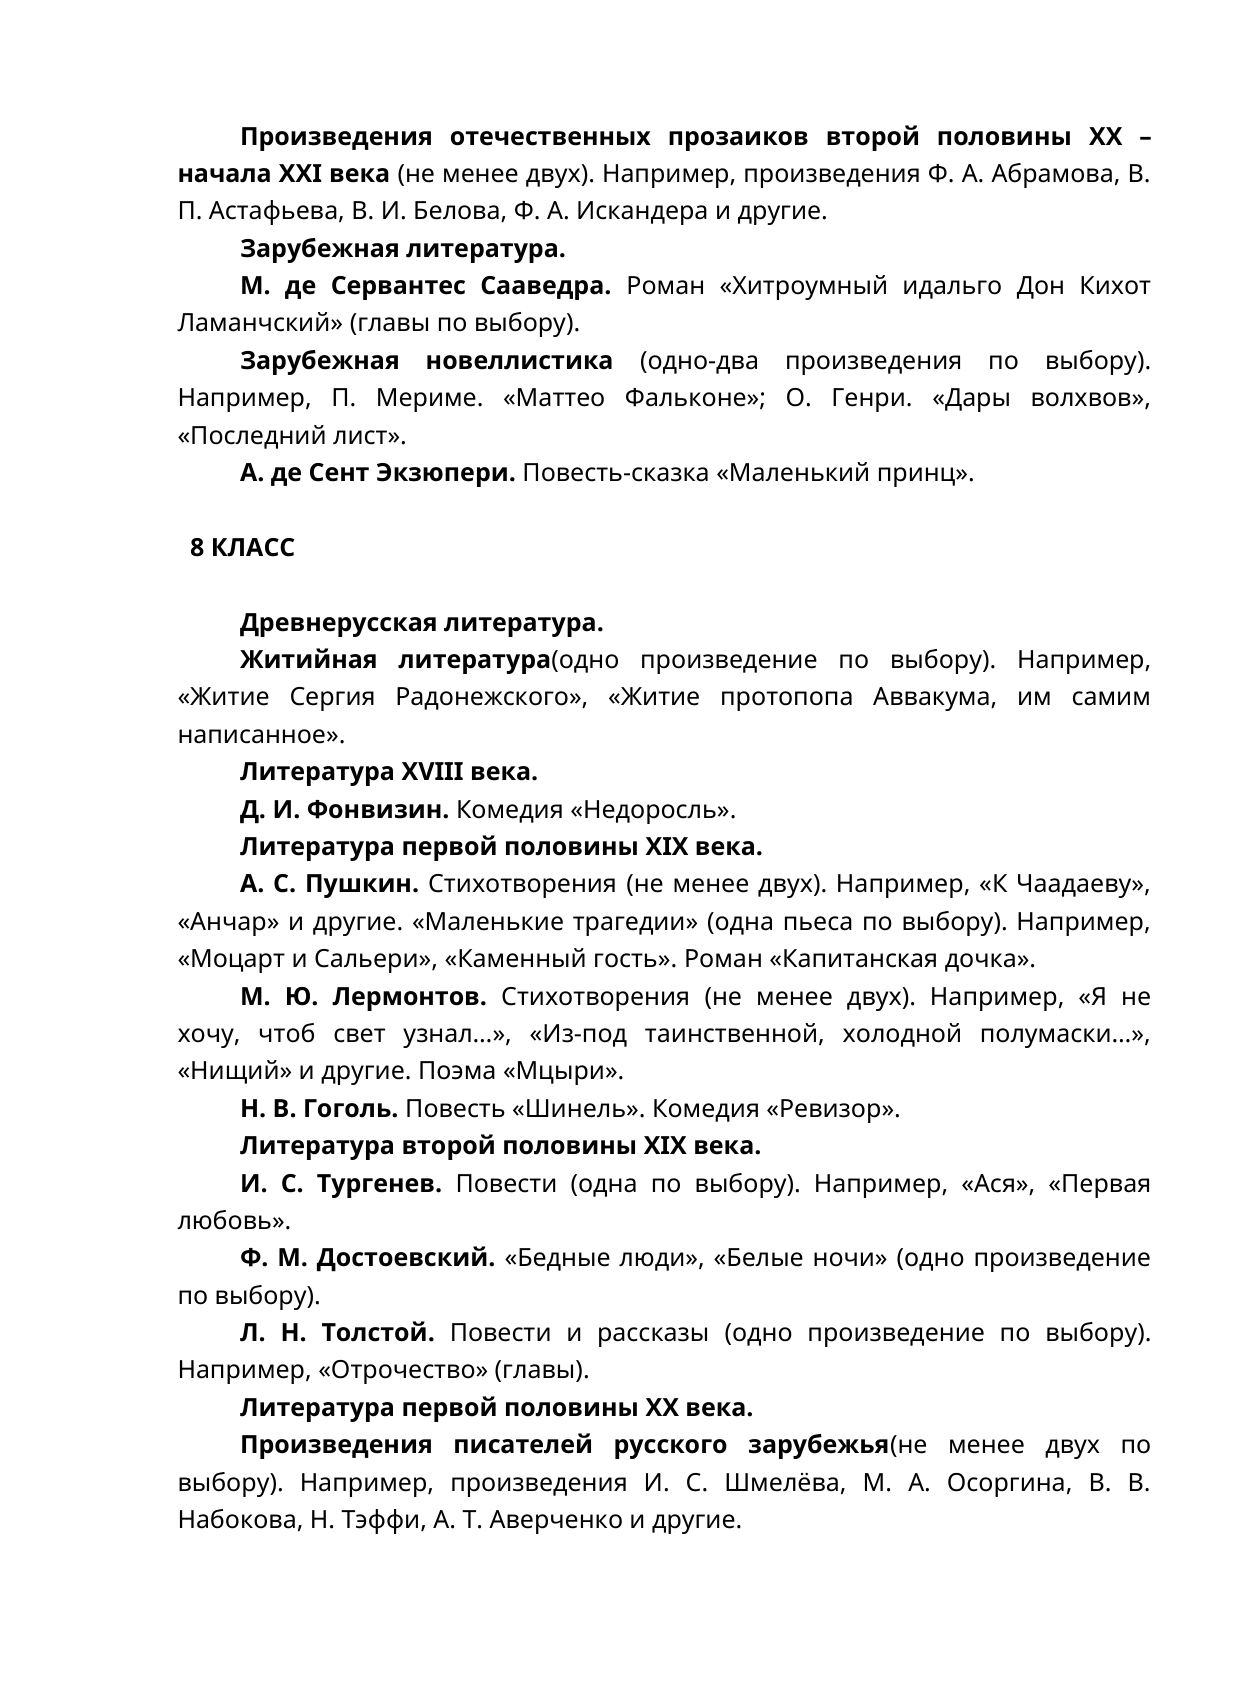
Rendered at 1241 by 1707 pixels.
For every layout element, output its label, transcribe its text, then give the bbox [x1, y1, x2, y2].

text Литература второй половины XIX века. [177, 1128, 1152, 1162]
text Л. Н. Толстой. Повести и рассказы (одно произведение по выбору). Например, «Отрочество» (главы). [177, 1315, 1152, 1386]
text 8 КЛАСС [190, 529, 1152, 563]
text А. де Сент Экзюпери. Повесть-сказка «Маленький принц». [177, 455, 1152, 489]
text Д. И. Фонвизин. Комедия «Недоросль». [177, 791, 1152, 825]
text Произведения писателей русского зарубежья(не менее двух по выбору). Например, произведения И. С. Шмелёва, М. А. Осоргина, В. В. Набокова, Н. Тэффи, А. Т. Аверченко и другие. [177, 1427, 1152, 1536]
text Зарубежная литература. [177, 230, 1152, 264]
text Житийная литература(одно произведение по выбору). Например, «Житие Сергия Радонежского», «Житие протопопа Аввакума, им самим написанное». [177, 642, 1152, 751]
text Литература первой половины XIX века. [177, 829, 1152, 863]
text И. С. Тургенев. Повести (одна по выбору). Например, «Ася», «Первая любовь». [177, 1165, 1152, 1237]
text М. Ю. Лермонтов. Стихотворения (не менее двух). Например, «Я не хочу, чтоб свет узнал…», «Из-под таинственной, холодной полумаски…», «Нищий» и другие. Поэма «Мцыри». [177, 978, 1152, 1087]
text Древнерусская литература. [177, 604, 1152, 638]
text А. С. Пушкин. Стихотворения (не менее двух). Например, «К Чаадаеву», «Анчар» и другие. «Маленькие трагедии» (одна пьеса по выбору). Например, «Моцарт и Сальери», «Каменный гость». Роман «Капитанская дочка». [177, 866, 1152, 975]
text Зарубежная новеллистика (одно-два произведения по выбору). Например, П. Мериме. «Маттео Фальконе»; О. Генри. «Дары волхвов», «Последний лист». [177, 342, 1152, 451]
text Произведения отечественных прозаиков второй половины XX – начала XXI века (не менее двух). Например, произведения Ф. А. Абрамова, В. П. Астафьева, В. И. Белова, Ф. А. Искандера и другие. [177, 118, 1152, 227]
text Ф. М. Достоевский. «Бедные люди», «Белые ночи» (одно произведение по выбору). [177, 1240, 1152, 1311]
text М. де Сервантес Сааведра. Роман «Хитроумный идальго Дон Кихот Ламанчский» (главы по выбору). [177, 268, 1152, 339]
text Литература первой половины XX века. [177, 1389, 1152, 1424]
text Н. В. Гоголь. Повесть «Шинель». Комедия «Ревизор». [177, 1090, 1152, 1124]
text Литература XVIII века. [177, 754, 1152, 788]
